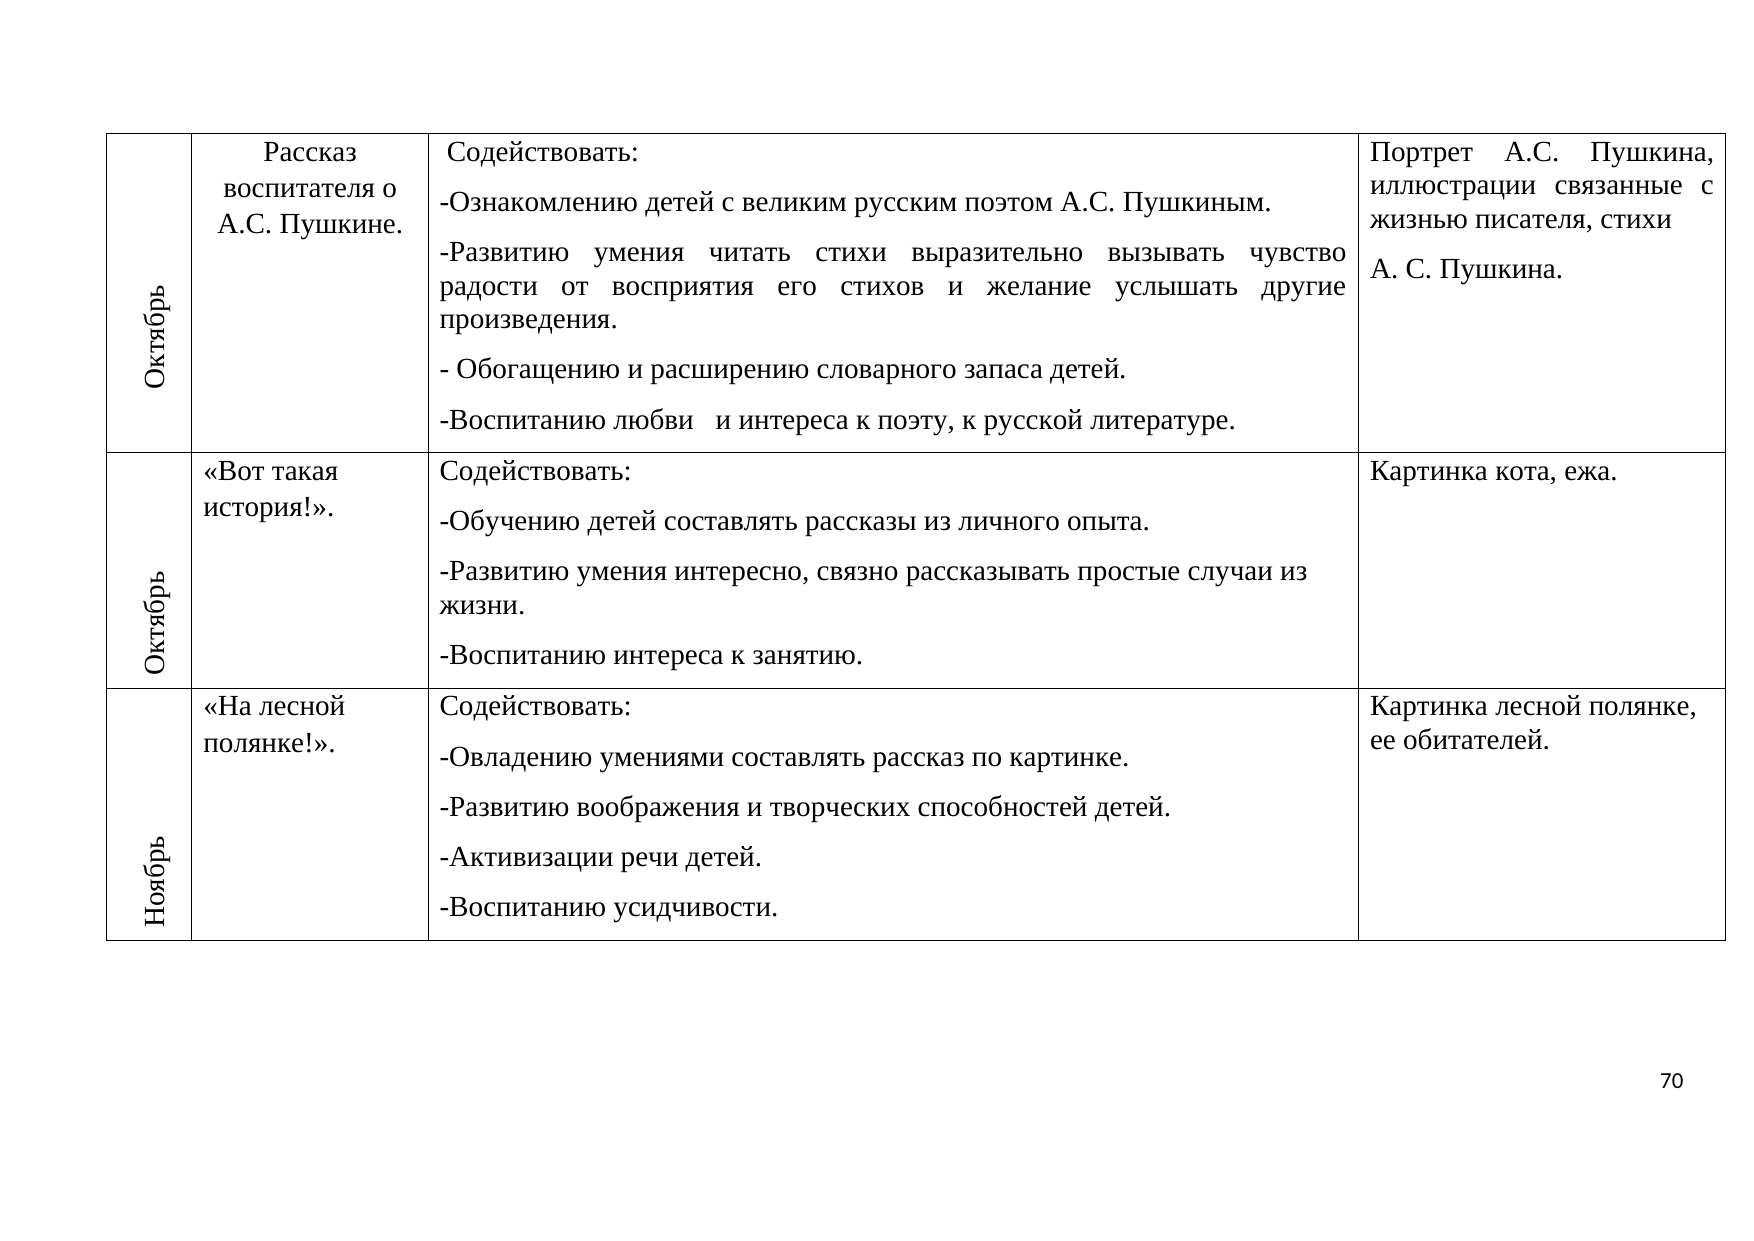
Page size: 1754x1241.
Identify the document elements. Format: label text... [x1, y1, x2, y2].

table_cell Ноябрь [107, 689, 191, 939]
table_cell Содействовать: -Ознакомлению детей с великим русским поэтом А.С. Пушкиным. -Развитию умения читать стихи выразительно вызывать чувство радости от восприятия его стихов и желание услышать другие произведения. - Обогащению и расширению словарного запаса детей. -Воспитанию любви и интереса к поэту, к русской литературе. [429, 134, 1358, 452]
table_cell Портрет А.С. Пушкина, иллюстрации связанные с жизнью писателя, стихи А. С. Пушкина. [1359, 134, 1725, 452]
table_cell Содействовать: -Овладению умениями составлять рассказ по картинке. -Развитию воображения и творческих способностей детей. -Активизации речи детей. -Воспитанию усидчивости. [429, 689, 1358, 939]
table_cell Октябрь [107, 453, 191, 687]
table_cell Рассказ воспитателя о А.С. Пушкине. [192, 134, 428, 452]
table_cell Октябрь [107, 134, 191, 452]
table_cell «На лесной полянке!». [192, 689, 428, 939]
table_cell Картинка лесной полянке, ее обитателей. [1359, 689, 1725, 939]
table_cell «Вот такая история!». [192, 453, 428, 687]
table_cell Картинка кота, ежа. [1359, 453, 1725, 687]
table_cell Содействовать: -Обучению детей составлять рассказы из личного опыта. -Развитию умения интересно, связно рассказывать простые случаи из жизни. -Воспитанию интереса к занятию. [429, 453, 1358, 687]
